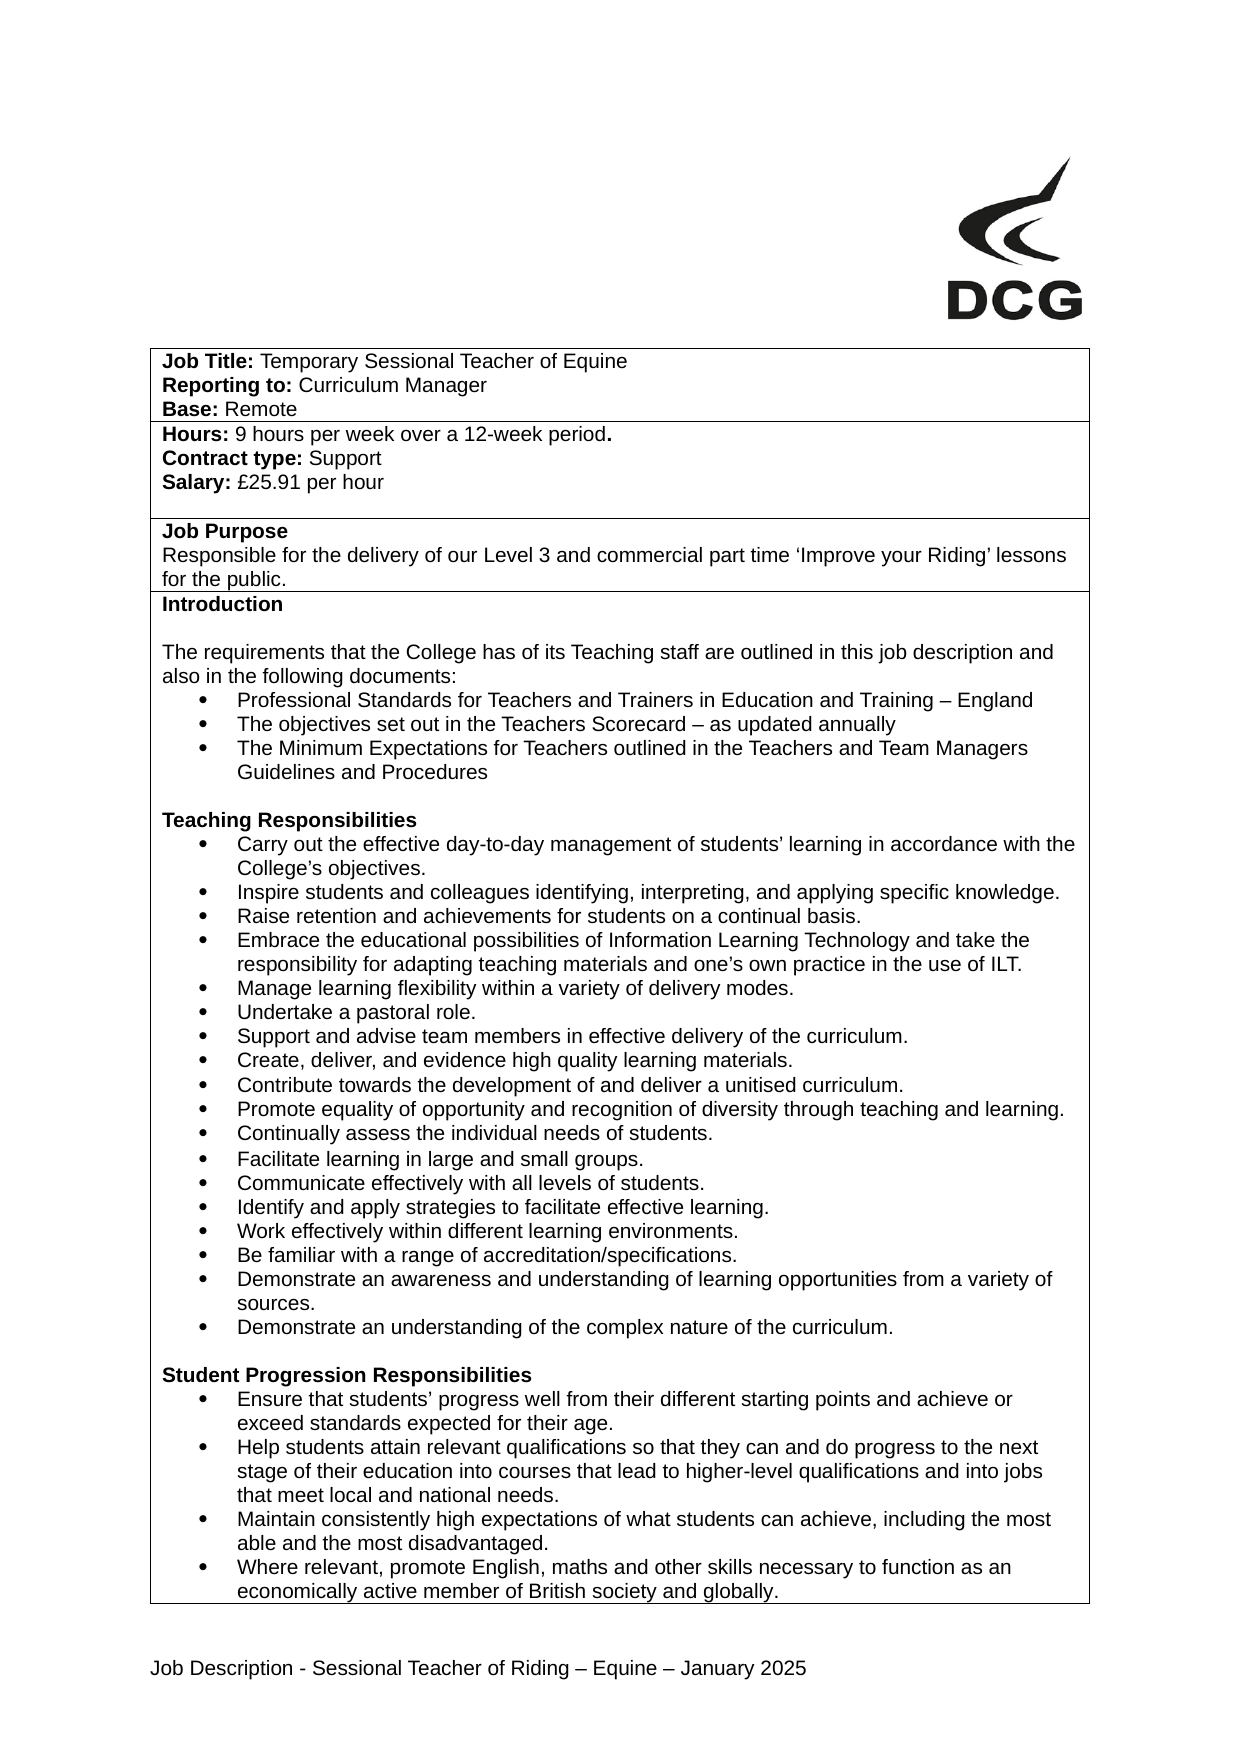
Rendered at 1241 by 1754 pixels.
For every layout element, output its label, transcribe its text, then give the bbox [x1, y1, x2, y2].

table_header Job Title: Temporary Sessional Teacher of Equine Reporting to: Curriculum Manager Base: Remote [151, 349, 1089, 421]
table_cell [151, 592, 1089, 1603]
table_cell Job Purpose Responsible for the delivery of our Level 3 and commercial part time ‘Improve your Riding’ lessons for the public. [151, 519, 1089, 591]
picture [938, 150, 1091, 327]
table_cell Hours: 9 hours per week over a 12-week period. Contract type: Support Salary: £25.91 per hour [151, 422, 1089, 518]
